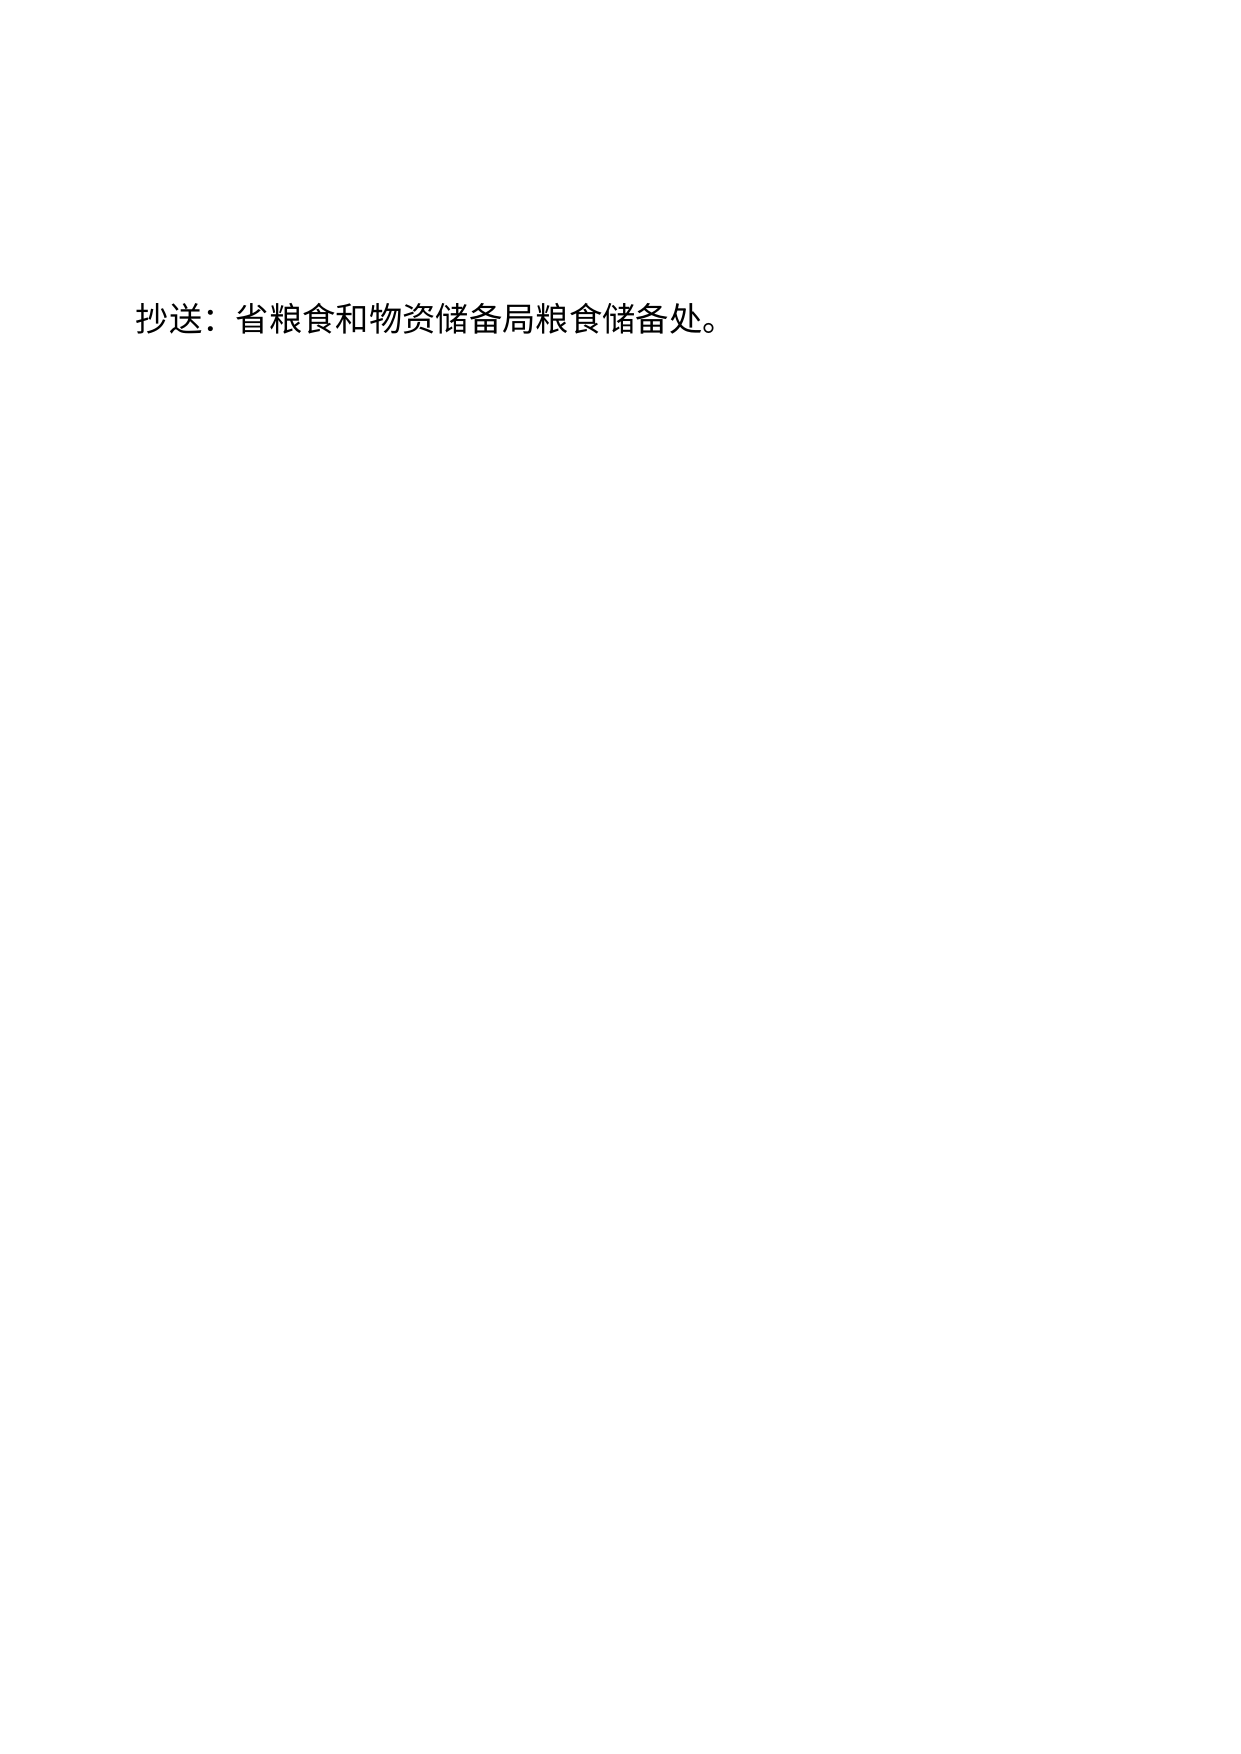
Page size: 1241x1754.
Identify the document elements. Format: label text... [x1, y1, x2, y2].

text 抄送：省粮食和物资储备局粮食储备处。 [136, 284, 1081, 349]
